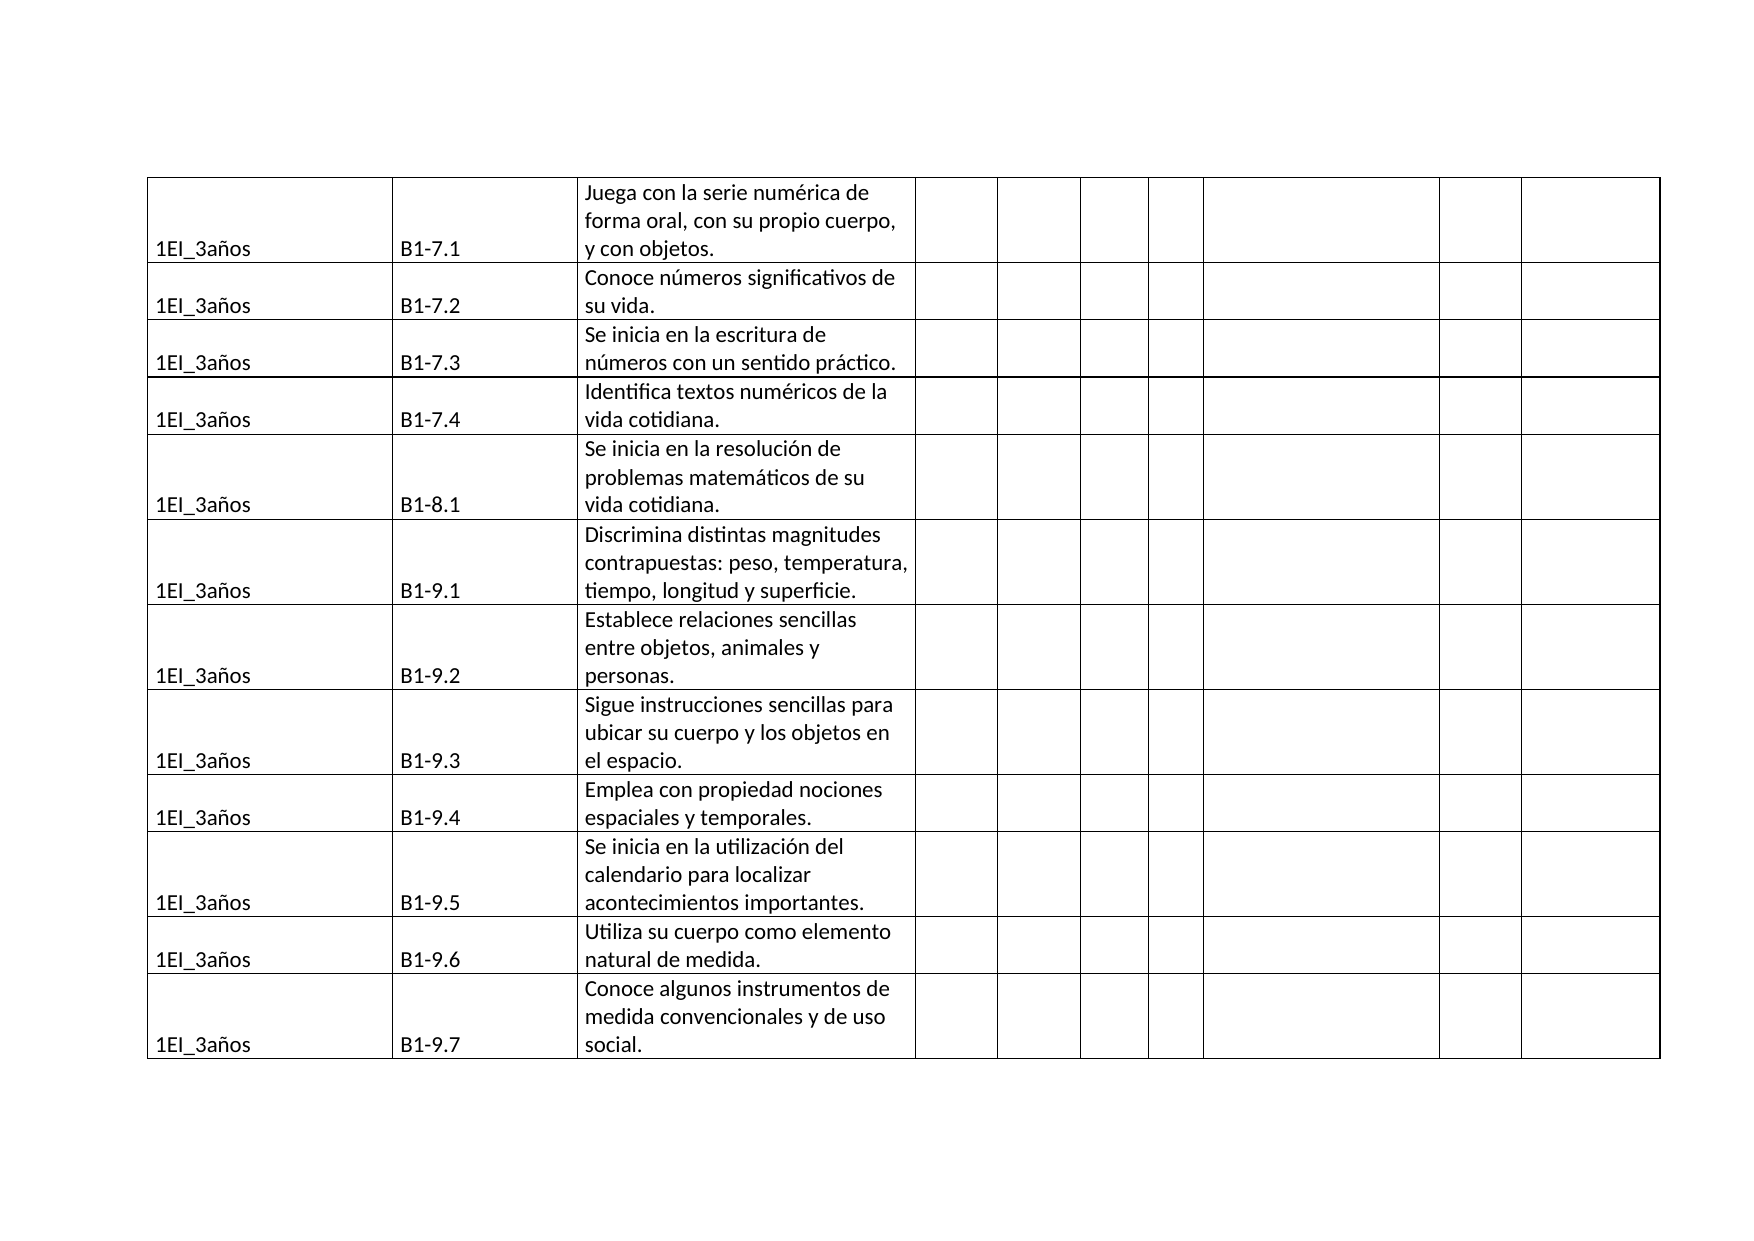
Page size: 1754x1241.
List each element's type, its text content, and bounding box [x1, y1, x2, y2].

table_cell [1149, 690, 1203, 774]
table_cell [1204, 605, 1439, 689]
table_cell [1081, 320, 1148, 376]
table_cell [1204, 178, 1439, 262]
table_cell B1-9.1 [393, 520, 577, 604]
table_cell [998, 435, 1080, 519]
table_cell 1EI_3años [148, 178, 392, 262]
table_cell [1149, 263, 1203, 319]
table_cell [1149, 974, 1203, 1058]
table_cell [1440, 178, 1521, 262]
table_cell B1-9.2 [393, 605, 577, 689]
table_cell Conoce números significativos de su vida. [578, 263, 915, 319]
table_cell [998, 320, 1080, 376]
table_cell [998, 917, 1080, 973]
table_cell B1-8.1 [393, 435, 577, 519]
table_cell [998, 378, 1080, 433]
table_cell Discrimina distintas magnitudes contrapuestas: peso, temperatura, tiempo, longitud y superficie. [578, 520, 915, 604]
table_cell Conoce algunos instrumentos de medida convencionales y de uso social. [578, 974, 915, 1058]
table_cell 1EI_3años [148, 263, 392, 319]
table_cell [998, 690, 1080, 774]
table_cell [1522, 917, 1659, 973]
table_cell [1149, 832, 1203, 916]
table_cell [916, 435, 997, 519]
table_cell 1EI_3años [148, 974, 392, 1058]
table_cell [1081, 263, 1148, 319]
table_cell [916, 263, 997, 319]
table_cell [1204, 917, 1439, 973]
table_cell [1440, 690, 1521, 774]
table_cell [1522, 832, 1659, 916]
table_cell [916, 974, 997, 1058]
table_cell [1204, 832, 1439, 916]
table_cell B1-7.3 [393, 320, 577, 376]
table_cell Sigue instrucciones sencillas para ubicar su cuerpo y los objetos en el espacio. [578, 690, 915, 774]
table_cell B1-9.5 [393, 832, 577, 916]
table_cell [1440, 378, 1521, 433]
table_cell [1149, 178, 1203, 262]
table_cell [1081, 832, 1148, 916]
table_cell [1440, 263, 1521, 319]
table_cell B1-9.7 [393, 974, 577, 1058]
table_cell Establece relaciones sencillas entre objetos, animales y personas. [578, 605, 915, 689]
table_cell [1204, 520, 1439, 604]
table_cell [1081, 520, 1148, 604]
table_cell 1EI_3años [148, 520, 392, 604]
table_cell [1440, 917, 1521, 973]
table_cell [1522, 974, 1659, 1058]
table_cell 1EI_3años [148, 917, 392, 973]
table_cell [1081, 435, 1148, 519]
table_cell [1522, 378, 1659, 433]
table_cell [916, 690, 997, 774]
table_cell Se inicia en la utilización del calendario para localizar acontecimientos importantes. [578, 832, 915, 916]
table_cell [916, 917, 997, 973]
table_cell [1440, 974, 1521, 1058]
table_cell [1081, 775, 1148, 831]
table_cell [1522, 263, 1659, 319]
table_cell 1EI_3años [148, 378, 392, 433]
table_cell Juega con la serie numérica de forma oral, con su propio cuerpo, y con objetos. [578, 178, 915, 262]
table_cell [916, 775, 997, 831]
table_cell [916, 832, 997, 916]
table_cell Identifica textos numéricos de la vida cotidiana. [578, 378, 915, 433]
table_cell Utiliza su cuerpo como elemento natural de medida. [578, 917, 915, 973]
table_cell [1522, 775, 1659, 831]
table_cell [998, 178, 1080, 262]
table_cell B1-9.4 [393, 775, 577, 831]
table_cell [916, 378, 997, 433]
table_cell [1149, 435, 1203, 519]
table_cell [1081, 917, 1148, 973]
table_cell [916, 178, 997, 262]
table_cell [1204, 974, 1439, 1058]
table_cell [1149, 917, 1203, 973]
table_cell [1081, 974, 1148, 1058]
table_cell [1081, 605, 1148, 689]
table_cell [1149, 378, 1203, 433]
table_cell Se inicia en la resolución de problemas matemáticos de su vida cotidiana. [578, 435, 915, 519]
table_cell [1081, 690, 1148, 774]
table_cell 1EI_3años [148, 775, 392, 831]
table_cell B1-9.3 [393, 690, 577, 774]
table_cell [998, 832, 1080, 916]
table_cell [998, 605, 1080, 689]
table_cell 1EI_3años [148, 320, 392, 376]
table_cell [1522, 178, 1659, 262]
table_cell [1522, 520, 1659, 604]
table_cell [1440, 832, 1521, 916]
table_cell [998, 775, 1080, 831]
table_cell [1522, 435, 1659, 519]
table_cell [1522, 605, 1659, 689]
table_cell [1149, 775, 1203, 831]
table_cell [916, 605, 997, 689]
table_cell [1149, 605, 1203, 689]
table_cell [916, 520, 997, 604]
table_cell B1-7.1 [393, 178, 577, 262]
table_cell [1204, 690, 1439, 774]
table_cell Se inicia en la escritura de números con un sentido práctico. [578, 320, 915, 376]
table_cell 1EI_3años [148, 832, 392, 916]
table_cell [1204, 435, 1439, 519]
table_cell B1-7.2 [393, 263, 577, 319]
table_cell [1204, 320, 1439, 376]
table_cell [1522, 690, 1659, 774]
table_cell B1-7.4 [393, 378, 577, 433]
table_cell [1440, 435, 1521, 519]
table_cell 1EI_3años [148, 435, 392, 519]
table_cell [998, 263, 1080, 319]
table_cell [1522, 320, 1659, 376]
table_cell [1081, 378, 1148, 433]
table_cell [998, 974, 1080, 1058]
table_cell [1440, 775, 1521, 831]
table_cell [1440, 520, 1521, 604]
table_cell [1440, 320, 1521, 376]
table_cell [1204, 378, 1439, 433]
table_cell 1EI_3años [148, 690, 392, 774]
table_cell B1-9.6 [393, 917, 577, 973]
table_cell [1440, 605, 1521, 689]
table_cell [1149, 520, 1203, 604]
table_cell [916, 320, 997, 376]
table_cell [1204, 263, 1439, 319]
table_cell [1204, 775, 1439, 831]
table_cell [1081, 178, 1148, 262]
table_cell [998, 520, 1080, 604]
table_cell 1EI_3años [148, 605, 392, 689]
table_cell Emplea con propiedad nociones espaciales y temporales. [578, 775, 915, 831]
table_cell [1149, 320, 1203, 376]
